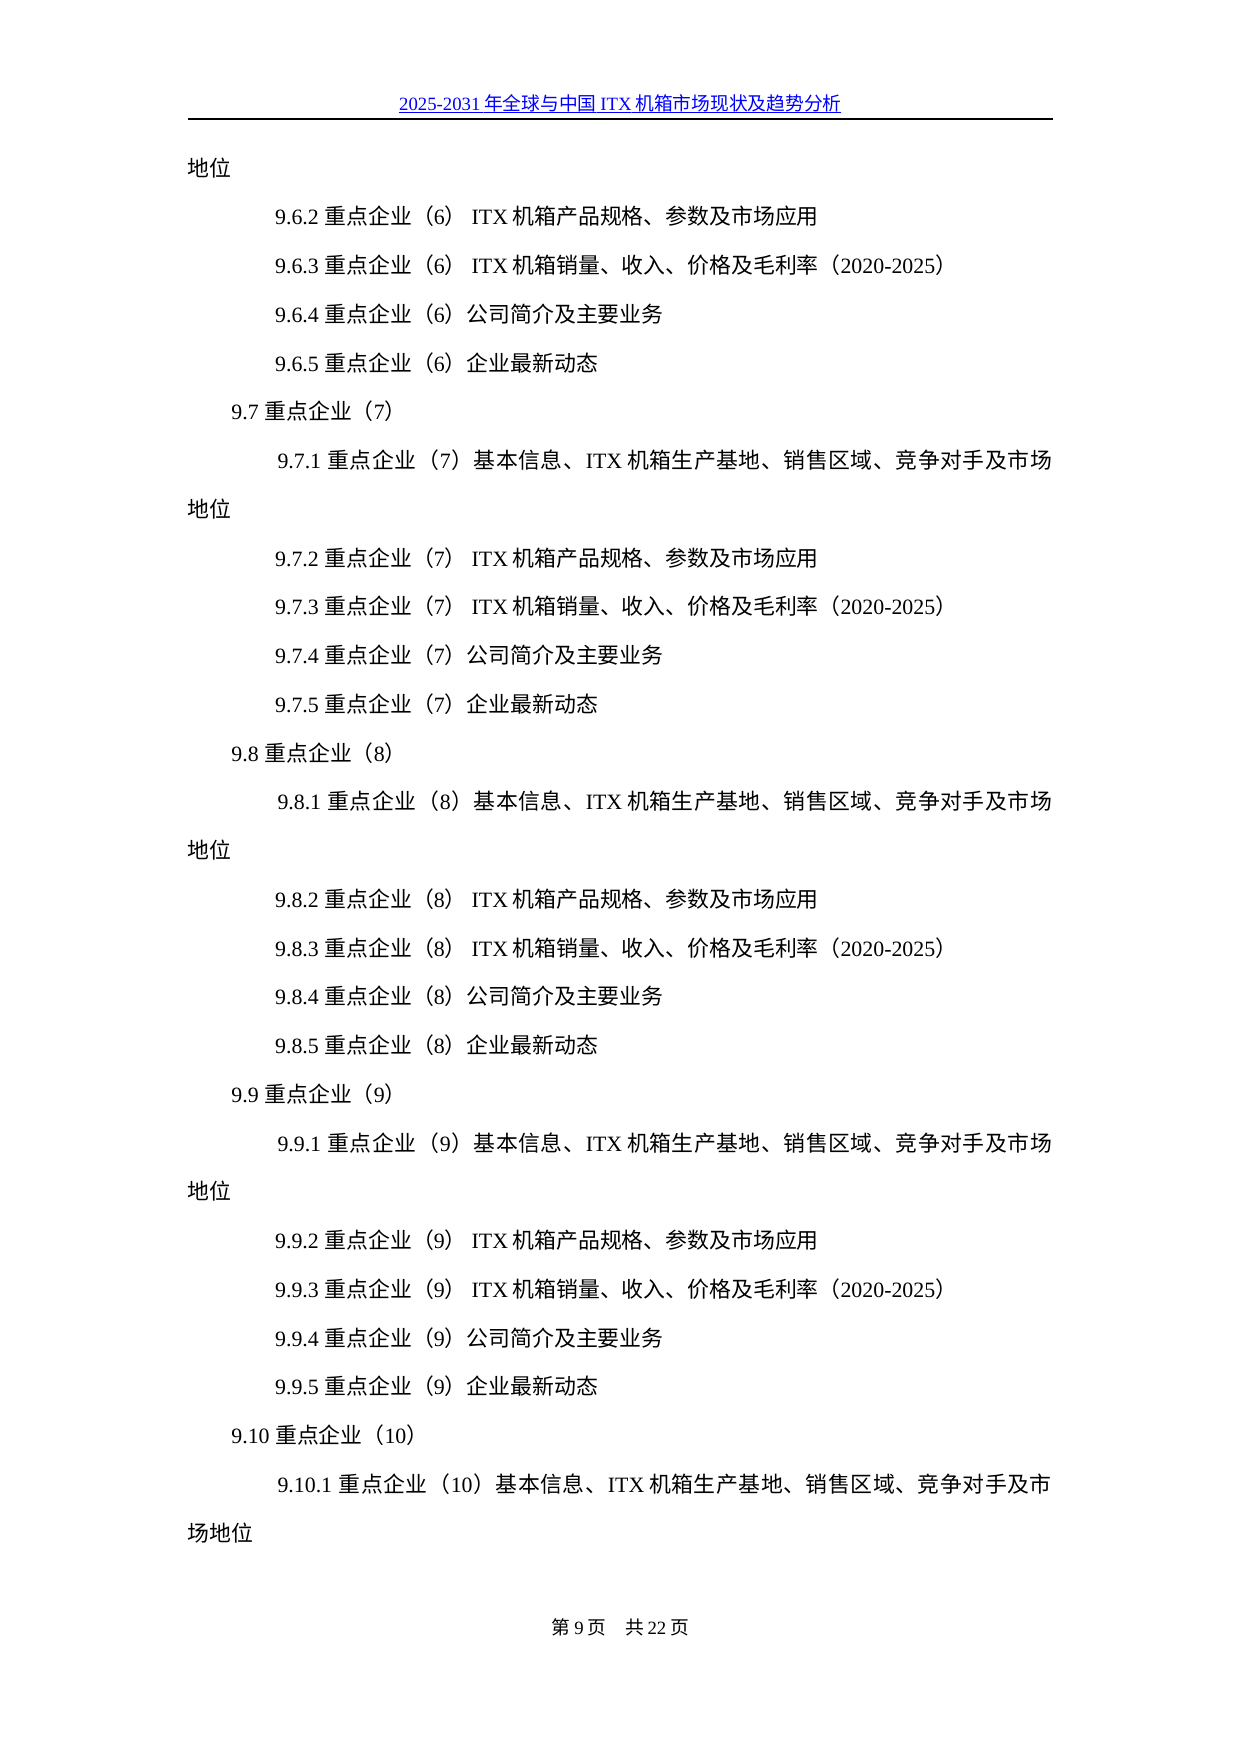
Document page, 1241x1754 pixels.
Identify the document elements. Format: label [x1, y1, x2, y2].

text [187, 150, 1053, 1548]
